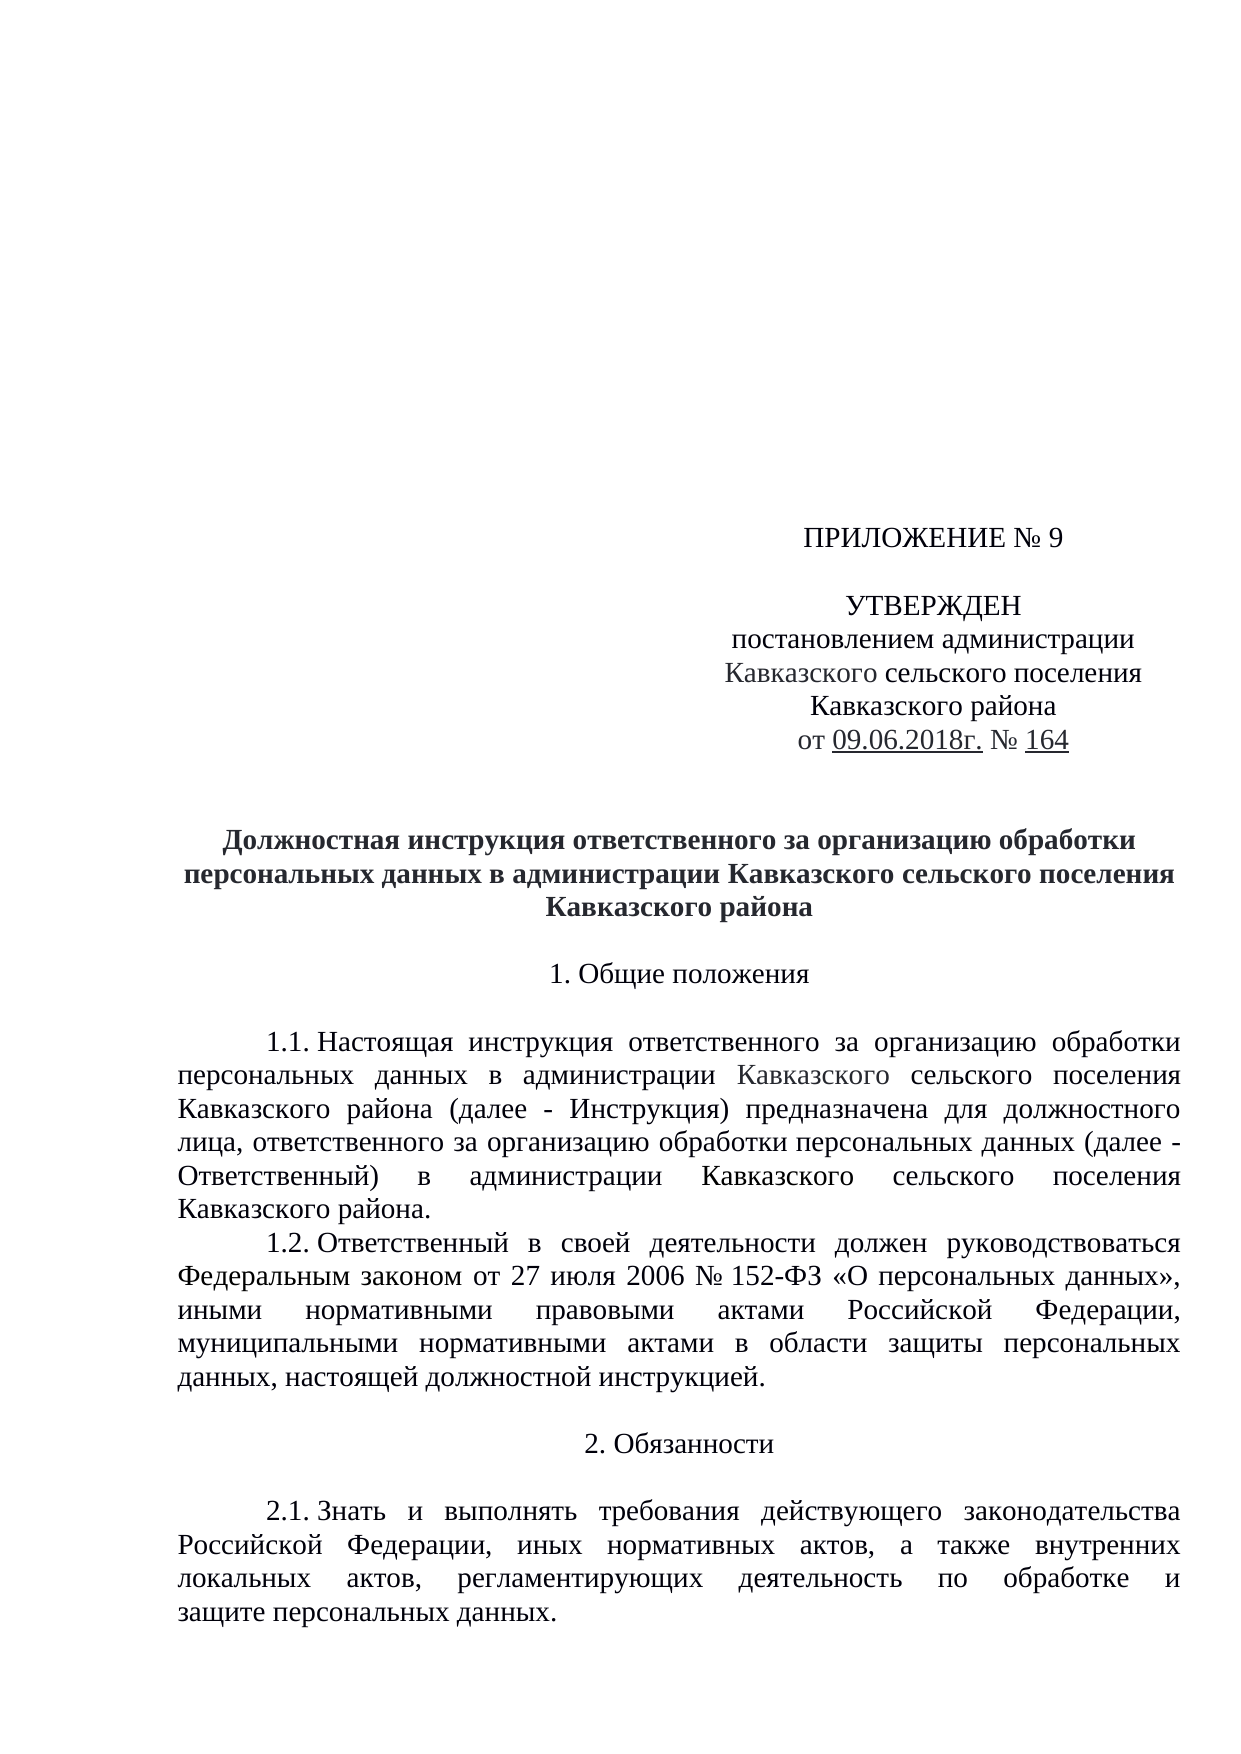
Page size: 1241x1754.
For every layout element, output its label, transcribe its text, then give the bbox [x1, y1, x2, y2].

text 2. Обязанности [177, 1426, 1181, 1460]
text от 09.06.2018г. № 164 [177, 722, 1181, 755]
text 1.1. Настоящая инструкция ответственного за организацию обработки персональных данных в администрации Кавказского сельского поселения Кавказского района (далее - Инструкция) предназначена для должностного лица, ответственного за организацию обработки персональных данных (далее - Ответственный) в администрации Кавказского сельского поселения Кавказского района. [177, 1024, 1181, 1225]
text ПРИЛОЖЕНИЕ № 9 [177, 521, 1181, 554]
text УТВЕРЖДЕН [177, 588, 1181, 621]
text постановлением администрации [177, 621, 1181, 655]
text Должностная инструкция ответственного за организацию обработки персональных данных в администрации Кавказского сельского поселения Кавказского района [177, 822, 1181, 923]
text 1. Общие положения [177, 957, 1181, 990]
text Кавказского района [177, 688, 1181, 722]
text 2.1. Знать и выполнять требования действующего законодательства Российской Федерации, иных нормативных актов, а также внутренних локальных актов, регламентирующих деятельность по обработке и защите персональных данных. [177, 1493, 1181, 1627]
text 1.2. Ответственный в своей деятельности должен руководствоваться Федеральным законом от 27 июля 2006 № 152-ФЗ «О персональных данных», иными нормативными правовыми актами Российской Федерации, муниципальными нормативными актами в области защиты персональных данных, настоящей должностной инструкцией. [177, 1225, 1181, 1393]
text Кавказского сельского поселения [177, 655, 1181, 688]
